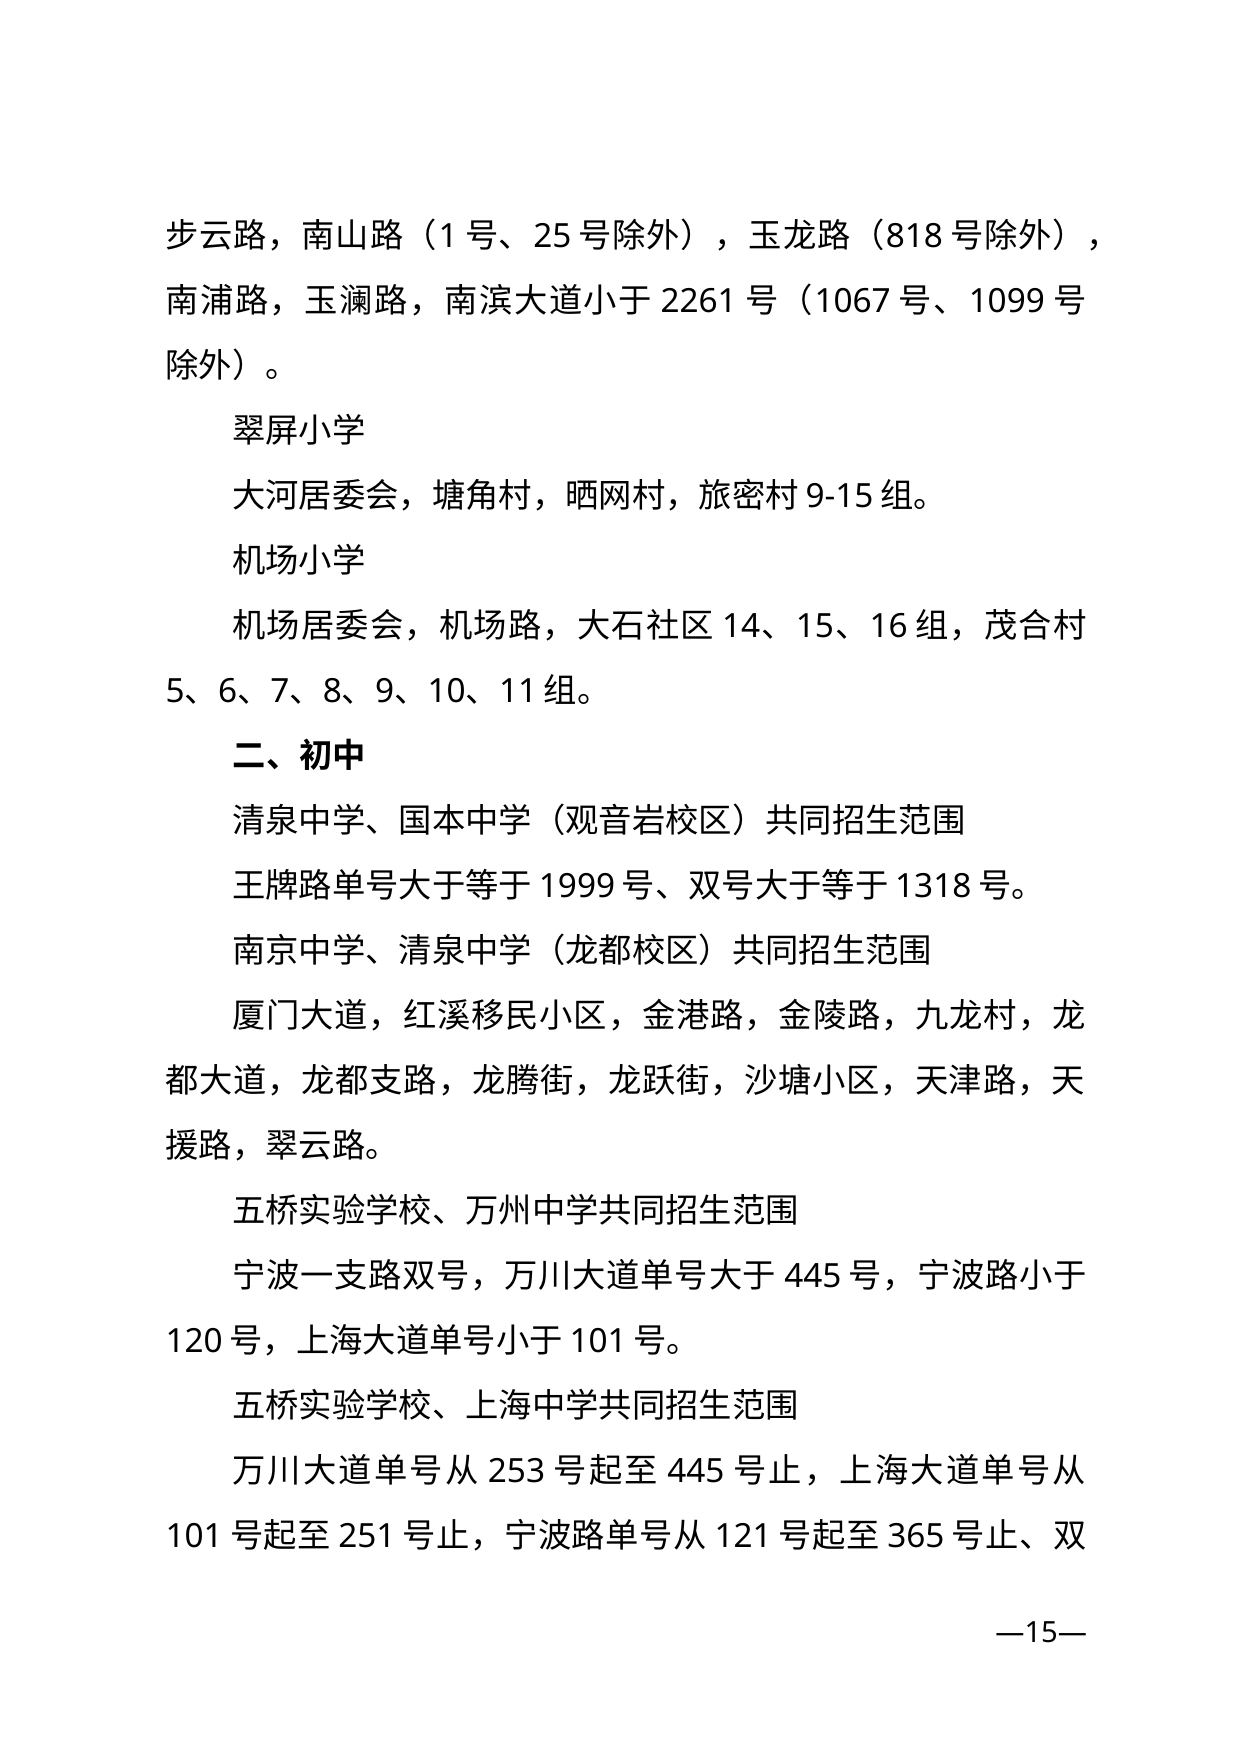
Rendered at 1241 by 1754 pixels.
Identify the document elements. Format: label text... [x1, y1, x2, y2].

text 机场小学 [165, 525, 1087, 590]
text 五桥实验学校、上海中学共同招生范围 [165, 1370, 1087, 1435]
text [165, 1435, 1087, 1565]
text 五桥实验学校、万州中学共同招生范围 [165, 1175, 1087, 1240]
text 厦门大道，红溪移民小区，金港路，金陵路，九龙村，龙都大道，龙都支路，龙腾街，龙跃街，沙塘小区，天津路，天援路，翠云路。 [165, 980, 1087, 1175]
text 机场居委会，机场路，大石社区14、15、16组，茂合村5、6、7、8、9、10、11组。 [165, 590, 1087, 720]
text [165, 200, 1087, 395]
text 清泉中学、国本中学（观音岩校区）共同招生范围 [165, 785, 1087, 850]
text 南京中学、清泉中学（龙都校区）共同招生范围 [165, 915, 1087, 980]
text 王牌路单号大于等于1999号、双号大于等于1318号。 [165, 850, 1087, 915]
text 宁波一支路双号，万川大道单号大于445号，宁波路小于120号，上海大道单号小于101号。 [165, 1240, 1087, 1370]
text 大河居委会，塘角村，晒网村，旅密村9-15组。 [165, 460, 1087, 525]
text 翠屏小学 [165, 395, 1087, 460]
text 二、初中 [165, 720, 1087, 785]
